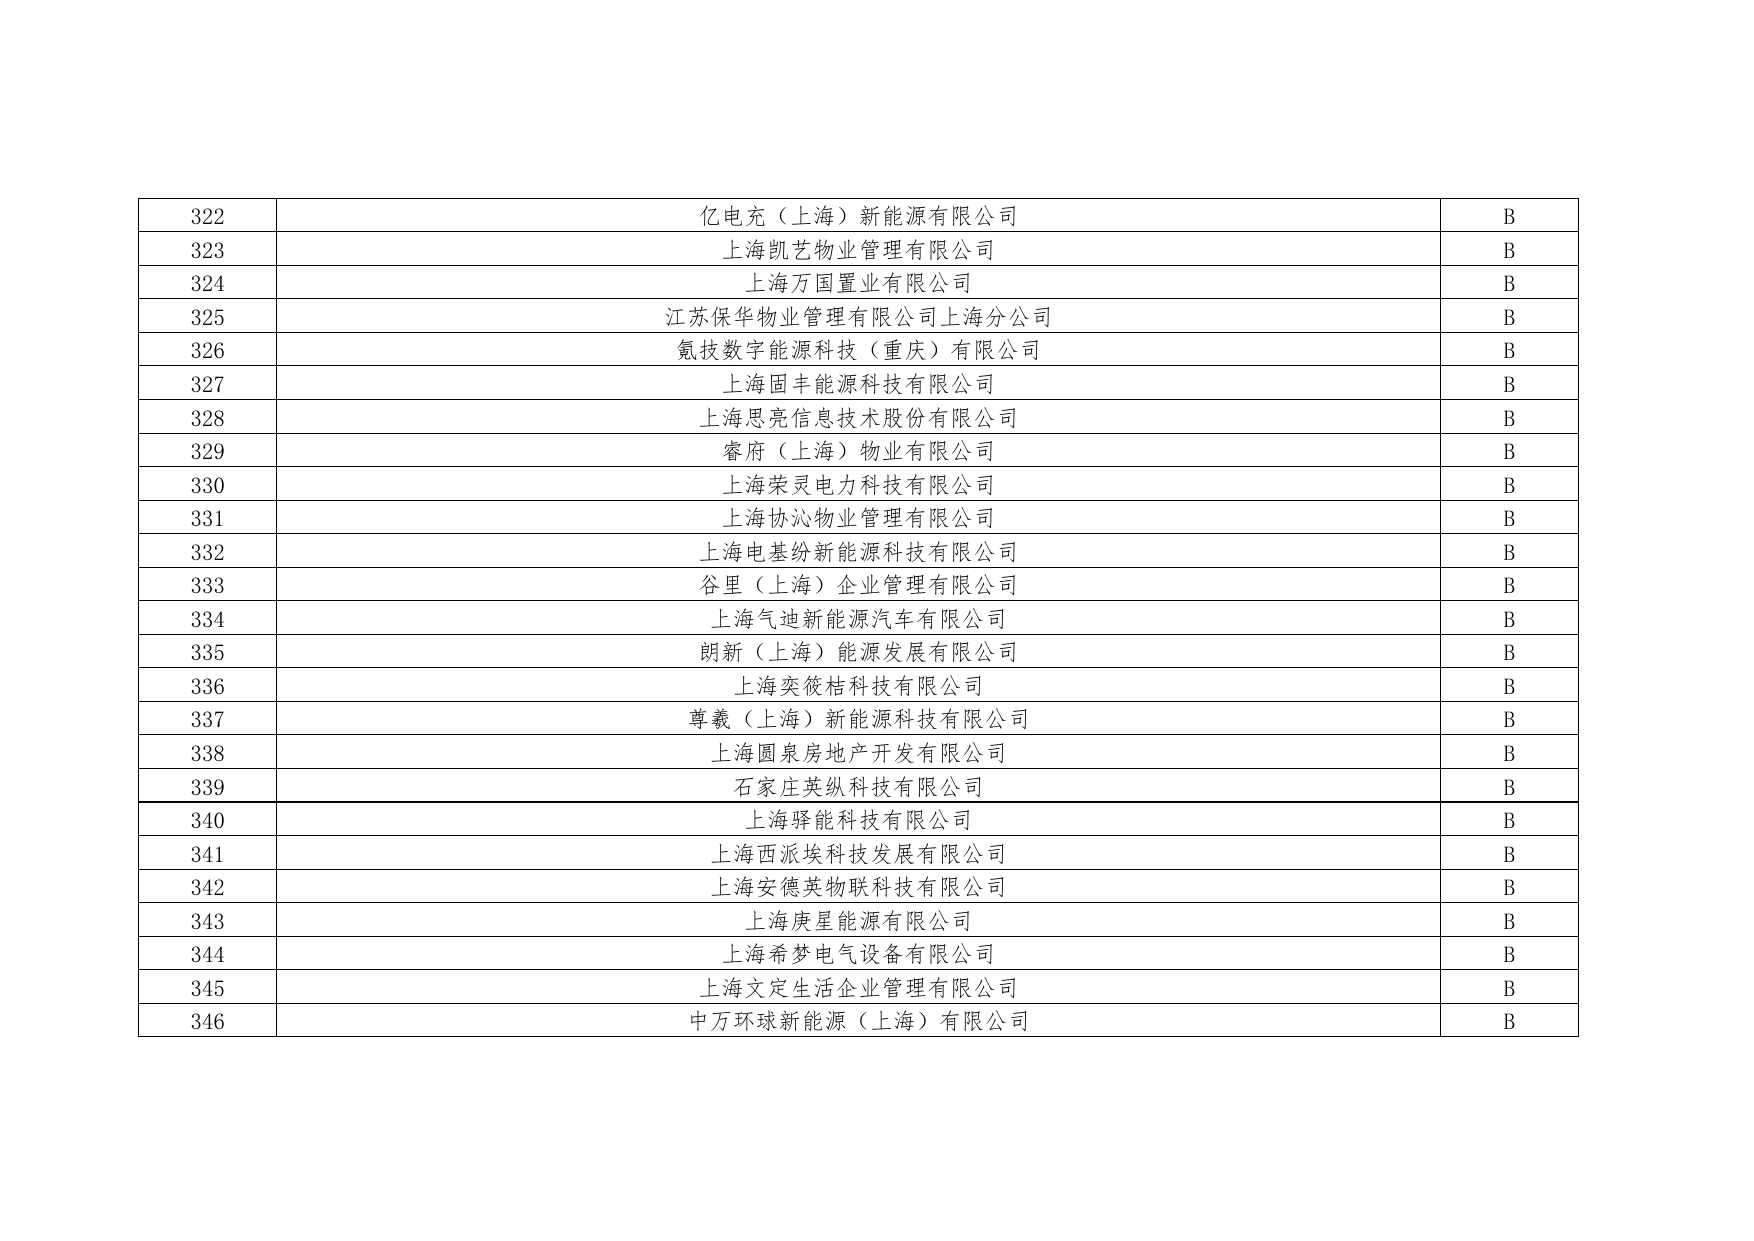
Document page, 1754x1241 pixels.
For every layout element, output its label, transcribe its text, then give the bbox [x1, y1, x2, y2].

table_cell 334 [139, 601, 276, 634]
table_cell 上海凯艺物业管理有限公司 [277, 232, 1440, 265]
table_cell 323 [139, 232, 276, 265]
table_cell 上海万国置业有限公司 [277, 266, 1440, 298]
table_cell 上海荣灵电力科技有限公司 [277, 467, 1440, 499]
table_cell 尊羲（上海）新能源科技有限公司 [277, 702, 1440, 734]
table_cell B [1441, 836, 1578, 868]
table_cell 327 [139, 366, 276, 399]
table_cell B [1441, 568, 1578, 600]
table_cell B [1441, 735, 1578, 768]
table_cell 340 [139, 803, 276, 835]
table_cell B [1441, 534, 1578, 567]
table_cell 335 [139, 635, 276, 667]
table_cell B [1441, 232, 1578, 265]
table_cell 336 [139, 668, 276, 701]
table_cell B [1441, 803, 1578, 835]
table_cell B [1441, 937, 1578, 969]
table_cell B [1441, 601, 1578, 634]
table_cell 上海协沁物业管理有限公司 [277, 501, 1440, 533]
table_cell 330 [139, 467, 276, 499]
table_cell 338 [139, 735, 276, 768]
table_cell B [1441, 903, 1578, 936]
table_cell 石家庄英纵科技有限公司 [277, 769, 1440, 801]
table_cell 上海庚星能源有限公司 [277, 903, 1440, 936]
table_cell B [1441, 400, 1578, 432]
table_cell 上海安德英物联科技有限公司 [277, 870, 1440, 902]
table_cell B [1441, 970, 1578, 1003]
table_cell B [1441, 299, 1578, 332]
table_cell B [1441, 668, 1578, 701]
table_cell B [1441, 1004, 1578, 1036]
table_cell 中万环球新能源（上海）有限公司 [277, 1004, 1440, 1036]
table_cell 333 [139, 568, 276, 600]
table_cell 上海固丰能源科技有限公司 [277, 366, 1440, 399]
table_cell 朗新（上海）能源发展有限公司 [277, 635, 1440, 667]
table_cell 上海气迪新能源汽车有限公司 [277, 601, 1440, 634]
table_cell 上海驿能科技有限公司 [277, 803, 1440, 835]
table_cell 326 [139, 333, 276, 365]
table_cell B [1441, 366, 1578, 399]
table_cell B [1441, 333, 1578, 365]
table_cell 343 [139, 903, 276, 936]
table_cell 345 [139, 970, 276, 1003]
table_cell B [1441, 501, 1578, 533]
table_cell B [1441, 467, 1578, 499]
table_cell B [1441, 266, 1578, 298]
table_cell 谷里（上海）企业管理有限公司 [277, 568, 1440, 600]
table_cell 睿府（上海）物业有限公司 [277, 434, 1440, 466]
table_cell 325 [139, 299, 276, 332]
table_cell 上海西派埃科技发展有限公司 [277, 836, 1440, 868]
table_cell B [1441, 635, 1578, 667]
table_cell 上海希梦电气设备有限公司 [277, 937, 1440, 969]
table_cell 341 [139, 836, 276, 868]
table_cell B [1441, 870, 1578, 902]
table_cell B [1441, 199, 1578, 231]
table_cell 339 [139, 769, 276, 801]
table_cell 322 [139, 199, 276, 231]
table_cell 344 [139, 937, 276, 969]
table_cell 324 [139, 266, 276, 298]
table_cell B [1441, 434, 1578, 466]
table_cell 上海圆泉房地产开发有限公司 [277, 735, 1440, 768]
table_cell 331 [139, 501, 276, 533]
table_cell 332 [139, 534, 276, 567]
table_cell 上海奕筱桔科技有限公司 [277, 668, 1440, 701]
table_cell 337 [139, 702, 276, 734]
table_cell 江苏保华物业管理有限公司上海分公司 [277, 299, 1440, 332]
table_cell B [1441, 769, 1578, 801]
table_cell 上海思亮信息技术股份有限公司 [277, 400, 1440, 432]
table_cell 氪技数字能源科技（重庆）有限公司 [277, 333, 1440, 365]
table_cell 328 [139, 400, 276, 432]
table_cell 346 [139, 1004, 276, 1036]
table_cell 上海电基纷新能源科技有限公司 [277, 534, 1440, 567]
table_cell 342 [139, 870, 276, 902]
table_cell 上海文定生活企业管理有限公司 [277, 970, 1440, 1003]
table_cell B [1441, 702, 1578, 734]
table_cell 亿电充（上海）新能源有限公司 [277, 199, 1440, 231]
table_cell 329 [139, 434, 276, 466]
